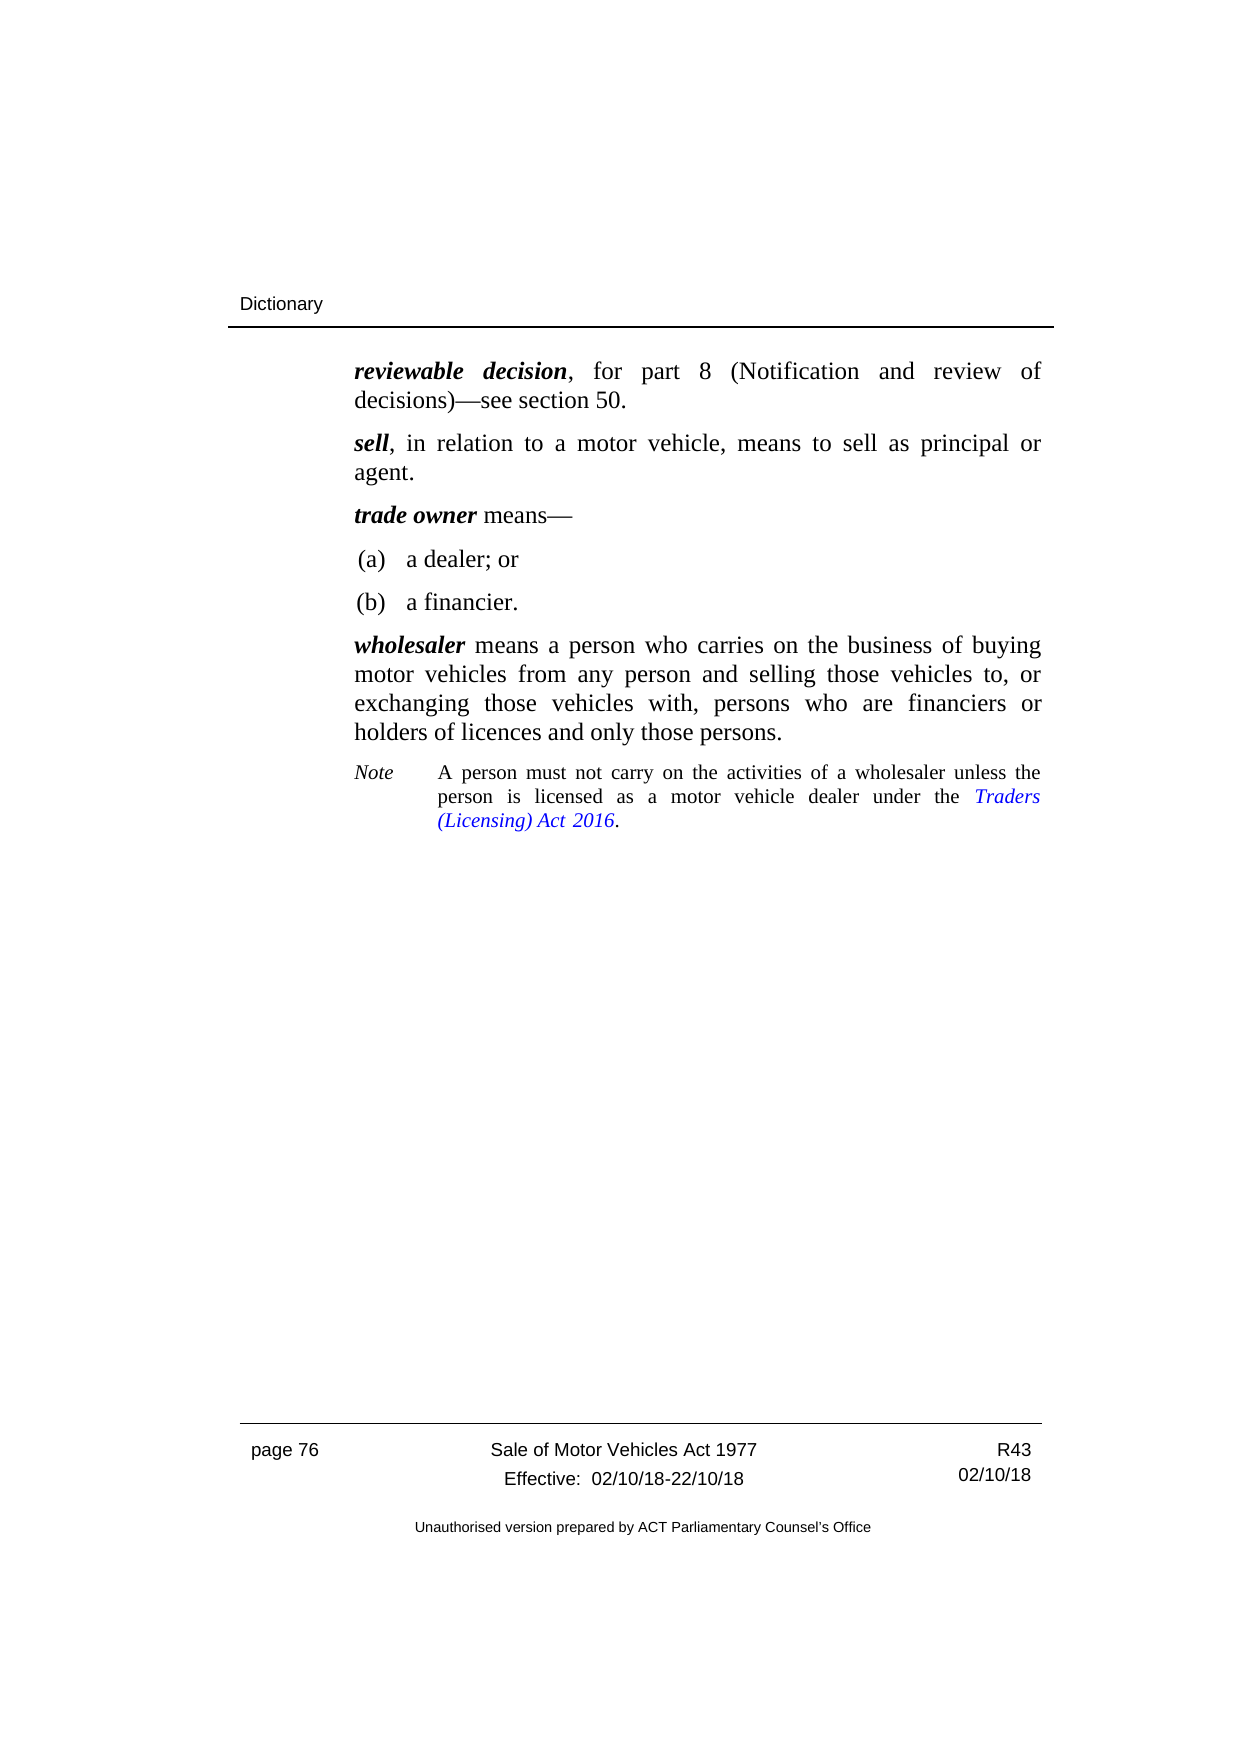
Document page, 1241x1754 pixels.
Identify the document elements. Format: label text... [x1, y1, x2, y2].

text wholesaler means a person who carries on the business of buying motor vehicles from any person and selling those vehicles to, or exchanging those vehicles with, persons who are financiers or holders of licences and only those persons. [354, 630, 1042, 745]
text (b) a financier. [239, 587, 1042, 616]
text reviewable decision, for part 8 (Notification and review of decisions)—see section 50. [354, 356, 1042, 414]
text (a) a dealer; or [239, 544, 1042, 572]
text trade owner means— [354, 500, 1042, 529]
text sell, in relation to a motor vehicle, means to sell as principal or agent. [354, 428, 1042, 486]
text Note A person must not carry on the activities of a wholesaler unless the person is licensed as a motor vehicle dealer under the Traders (Licensing) Act 2016. [354, 760, 1042, 832]
